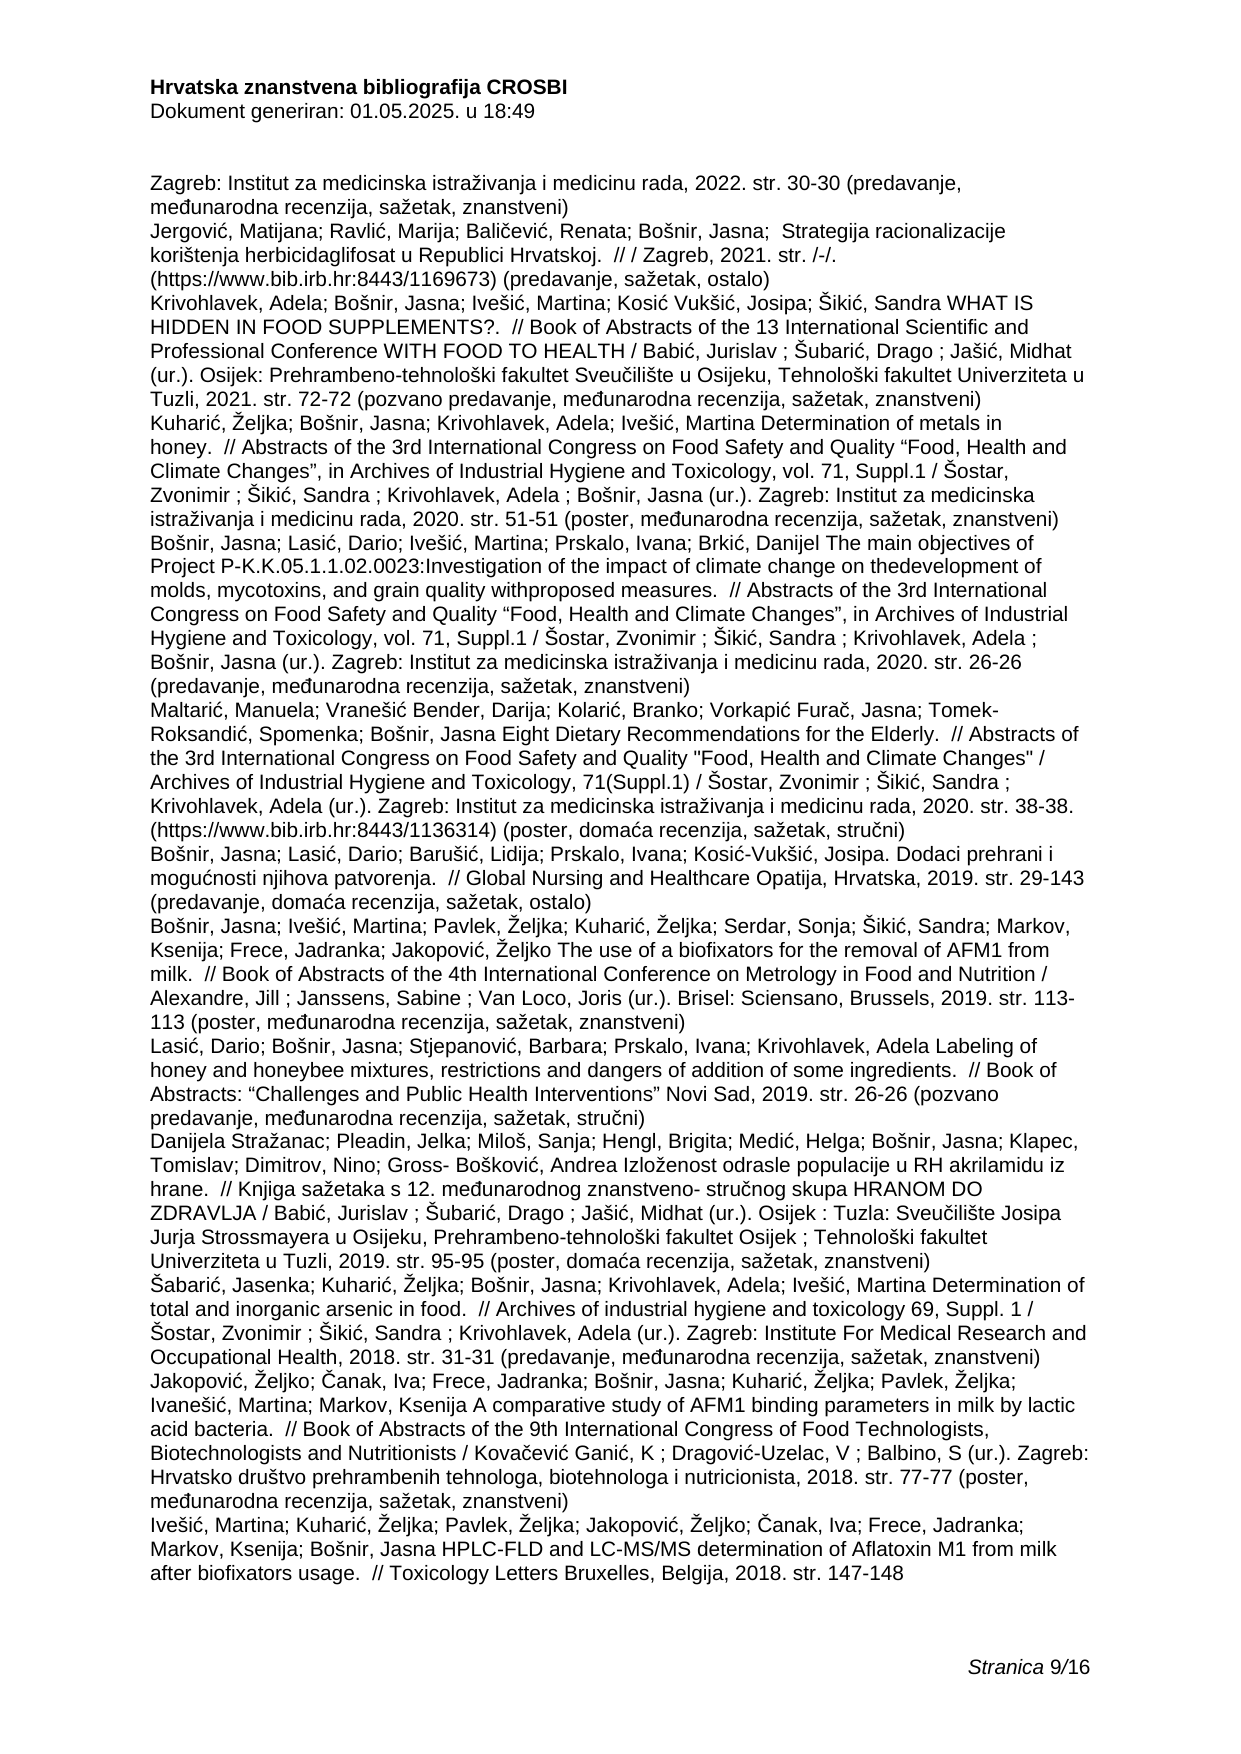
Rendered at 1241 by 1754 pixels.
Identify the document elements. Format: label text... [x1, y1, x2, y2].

text Krivohlavek, Adela; Bošnir, Jasna; Ivešić, Martina; Kosić Vukšić, Josipa; Šikić, Sandra [150, 291, 1090, 411]
text Šabarić, Jasenka; Kuharić, Željka; Bošnir, Jasna; Krivohlavek, Adela; Ivešić, Martina [150, 1273, 1090, 1369]
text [150, 1513, 1090, 1584]
text Maltarić, Manuela; Vranešić Bender, Darija; Kolarić, Branko; Vorkapić Furač, Jasna; Tomek-Roksandić, Spomenka; Bošnir, Jasna [150, 698, 1090, 842]
text Bošnir, Jasna; Lasić, Dario; Ivešić, Martina; Prskalo, Ivana; Brkić, Danijel [150, 530, 1090, 698]
text Kuharić, Željka; Bošnir, Jasna; Krivohlavek, Adela; Ivešić, Martina [150, 411, 1090, 530]
text Bošnir, Jasna; Lasić, Dario; Barušić, Lidija; Prskalo, Ivana; Kosić-Vukšić, Josipa. [150, 842, 1090, 914]
text Lasić, Dario; Bošnir, Jasna; Stjepanović, Barbara; Prskalo, Ivana; Krivohlavek, Adela [150, 1033, 1090, 1129]
text Jakopović, Željko; Čanak, Iva; Frece, Jadranka; Bošnir, Jasna; Kuharić, Željka; Pavlek, Željka; Ivanešić, Martina; Markov, Ksenija [150, 1369, 1090, 1513]
text Bošnir, Jasna; Ivešić, Martina; Pavlek, Željka; Kuharić, Željka; Serdar, Sonja; Šikić, Sandra; Markov, Ksenija; Frece, Jadranka; Jakopović, Željko [150, 914, 1090, 1033]
text Danijela Stražanac; Pleadin, Jelka; Miloš, Sanja; Hengl, Brigita; Medić, Helga; Bošnir, Jasna; Klapec, Tomislav; Dimitrov, Nino; Gross- Bošković, Andrea [150, 1129, 1090, 1273]
text Jergović, Matijana; Ravlić, Marija; Baličević, Renata; Bošnir, Jasna; [150, 219, 1090, 291]
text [150, 171, 1090, 219]
